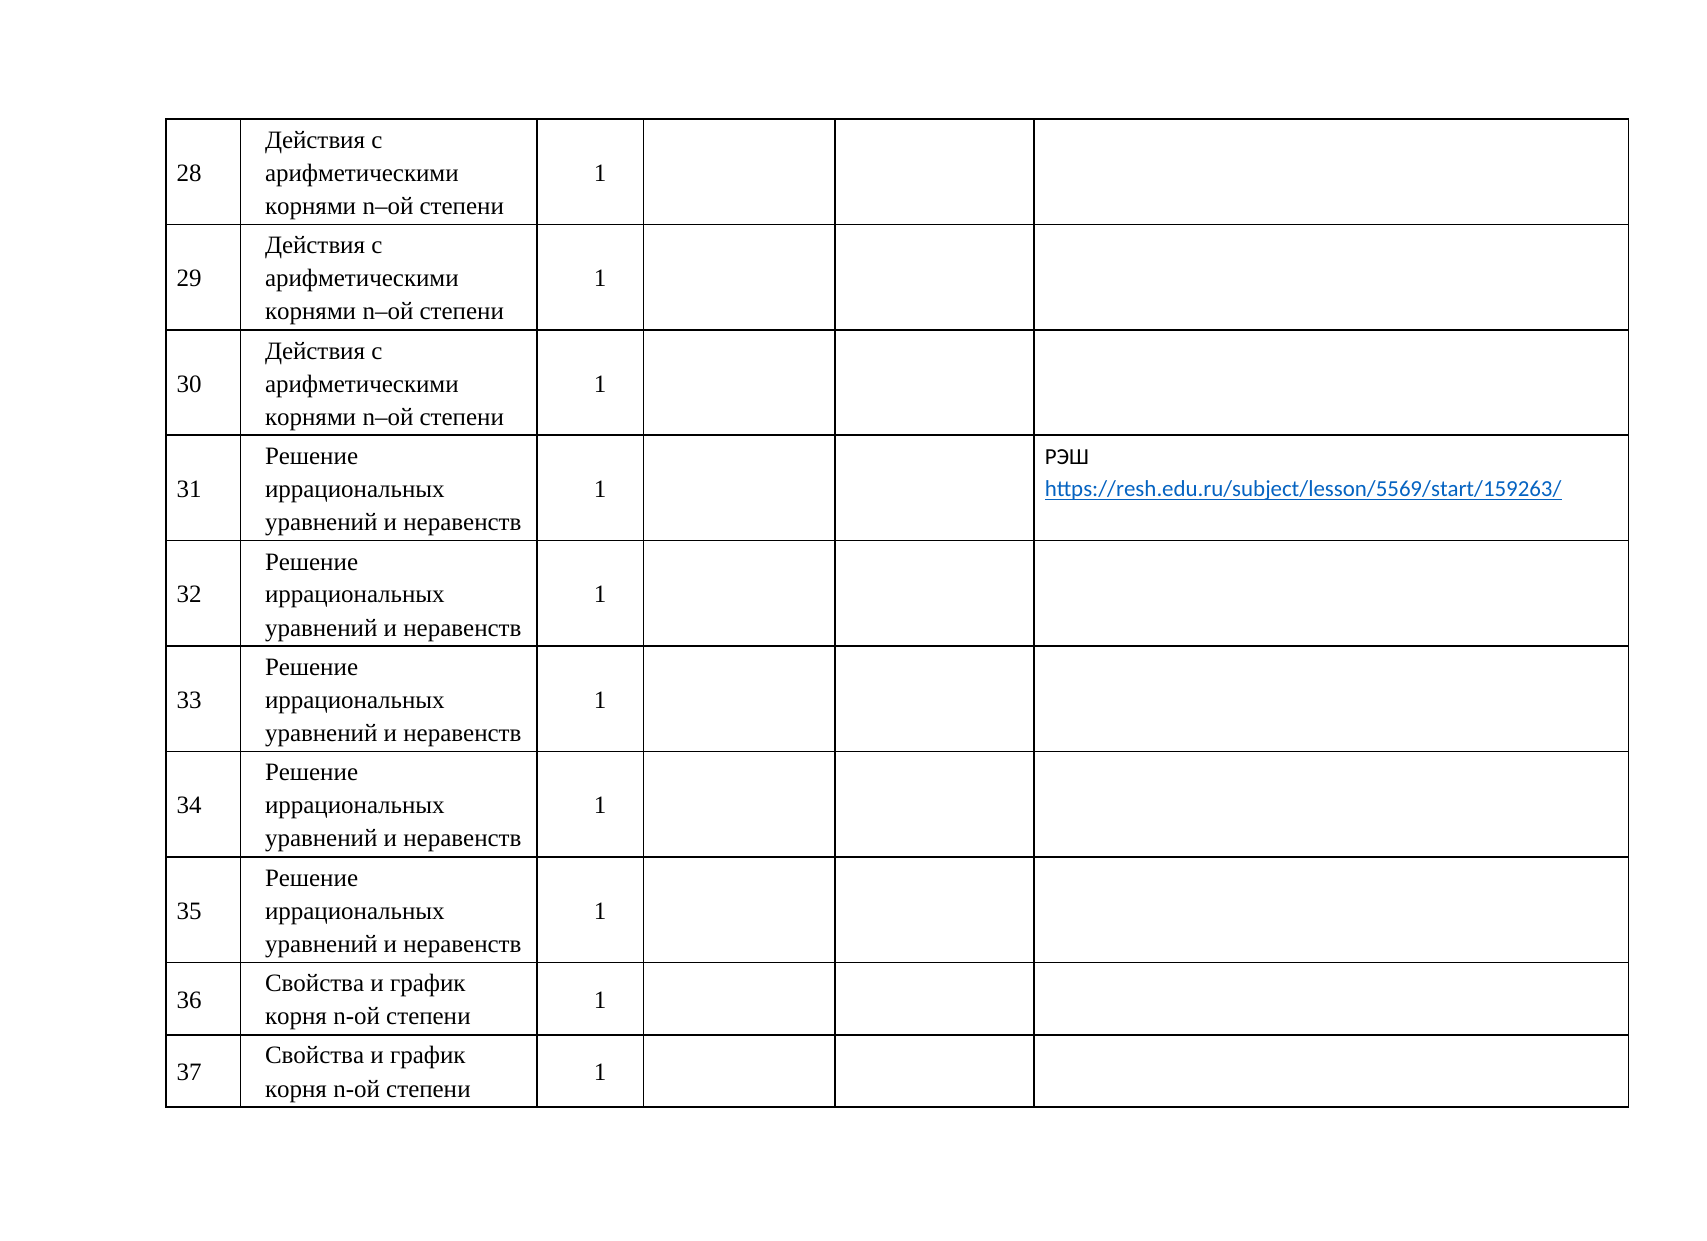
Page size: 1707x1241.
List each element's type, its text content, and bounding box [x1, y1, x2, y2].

table_cell [1035, 1036, 1628, 1106]
table_cell [644, 120, 834, 223]
table_cell 1 [538, 436, 643, 540]
table_cell [1035, 331, 1628, 434]
table_cell 1 [538, 647, 643, 751]
table_cell 28 [167, 120, 240, 223]
table_cell [1035, 541, 1628, 645]
table_cell [836, 647, 1033, 751]
table_cell [644, 225, 834, 329]
table_cell 1 [538, 331, 643, 434]
table_cell [836, 120, 1033, 223]
table_cell 1 [538, 858, 643, 961]
table_cell [644, 752, 834, 856]
table_cell Свойства и график корня n-ой степени [241, 963, 536, 1034]
table_cell 32 [167, 541, 240, 645]
table_cell 31 [167, 436, 240, 540]
table_cell [1035, 858, 1628, 961]
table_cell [241, 225, 536, 329]
table_cell 37 [167, 1036, 240, 1106]
table_cell РЭШ https://resh.edu.ru/subject/lesson/5569/start/159263/ [1035, 436, 1628, 540]
table_cell [836, 1036, 1033, 1106]
table_cell [644, 647, 834, 751]
table_cell [1035, 752, 1628, 856]
table_cell [644, 1036, 834, 1106]
table_cell [836, 225, 1033, 329]
table_cell 1 [538, 225, 643, 329]
table_cell [644, 858, 834, 961]
table_cell [1035, 225, 1628, 329]
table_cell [241, 331, 536, 434]
table_cell [836, 963, 1033, 1034]
table_cell [836, 436, 1033, 540]
table_cell 36 [167, 963, 240, 1034]
table_cell 30 [167, 331, 240, 434]
table_cell 1 [538, 752, 643, 856]
table_cell 1 [538, 963, 643, 1034]
table_cell [836, 331, 1033, 434]
table_cell [644, 963, 834, 1034]
table_cell [1035, 963, 1628, 1034]
table_cell Решение иррациональных уравнений и неравенств [241, 752, 536, 856]
table_cell [644, 331, 834, 434]
table_cell [644, 541, 834, 645]
table_cell Решение иррациональных уравнений и неравенств [241, 436, 536, 540]
table_cell Решение иррациональных уравнений и неравенств [241, 858, 536, 961]
table_cell [1035, 120, 1628, 223]
table_cell 29 [167, 225, 240, 329]
table_cell [836, 541, 1033, 645]
table_cell [836, 858, 1033, 961]
table_cell 34 [167, 752, 240, 856]
table_cell [1035, 647, 1628, 751]
table_cell 1 [538, 541, 643, 645]
table_cell 1 [538, 1036, 643, 1106]
table_cell Решение иррациональных уравнений и неравенств [241, 647, 536, 751]
table_cell Свойства и график корня n-ой степени [241, 1036, 536, 1106]
table_cell 35 [167, 858, 240, 961]
table_cell 33 [167, 647, 240, 751]
table_cell [644, 436, 834, 540]
table_cell [836, 752, 1033, 856]
table_cell Решение иррациональных уравнений и неравенств [241, 541, 536, 645]
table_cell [241, 120, 536, 223]
table_cell 1 [538, 120, 643, 223]
